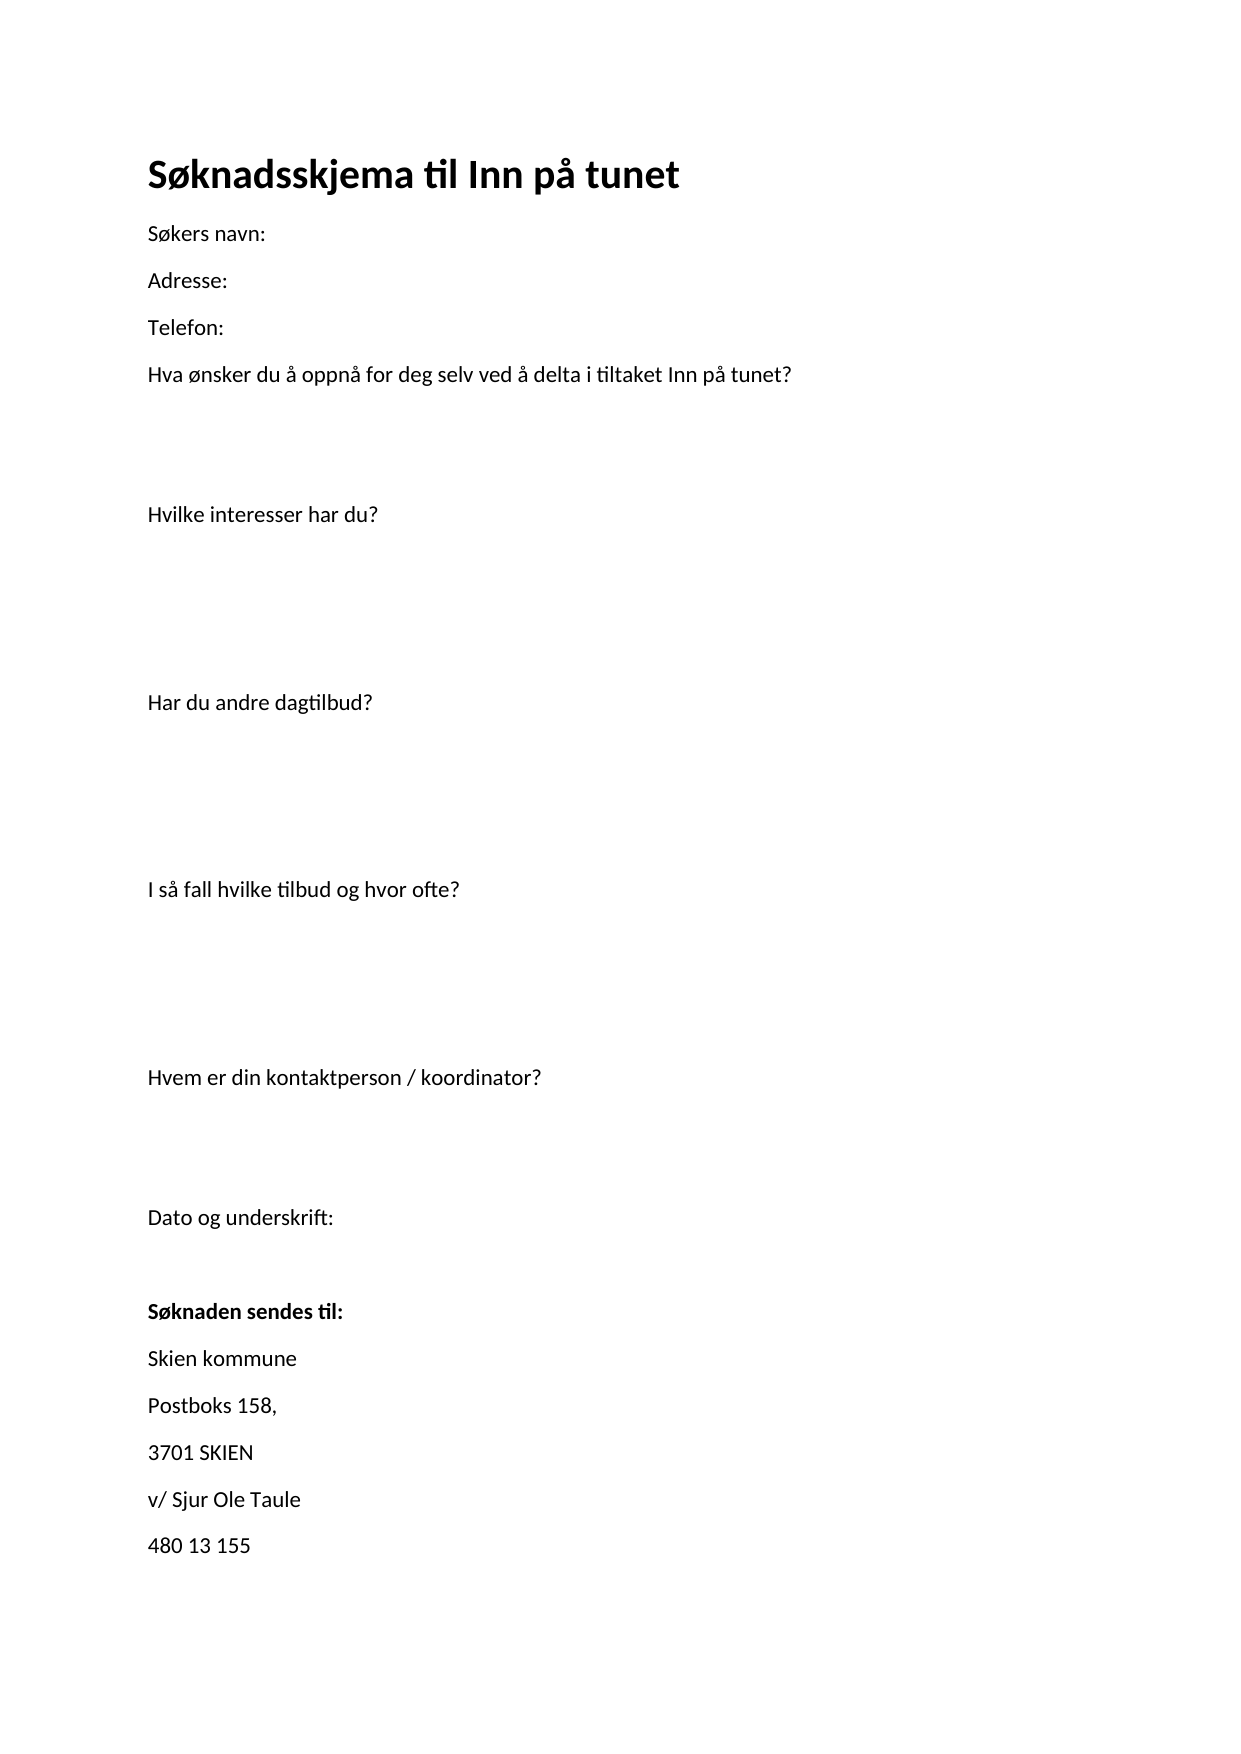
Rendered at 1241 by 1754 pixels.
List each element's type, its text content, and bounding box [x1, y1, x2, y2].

text 480 13 155 [148, 1532, 1093, 1560]
text Hvem er din kontaktperson / koordinator? [148, 1063, 1093, 1091]
text Søknaden sendes til: [148, 1297, 1093, 1325]
text Dato og underskrift: [148, 1203, 1093, 1232]
text Har du andre dagtilbud? [148, 688, 1093, 716]
text I så fall hvilke tilbud og hvor ofte? [148, 875, 1093, 903]
text Søknadsskjema til Inn på tunet [148, 148, 1093, 198]
text Skien kommune [148, 1344, 1093, 1372]
text Adresse: [148, 266, 1093, 294]
text 3701 SKIEN [148, 1438, 1093, 1466]
text Hvilke interesser har du? [148, 500, 1093, 528]
text v/ Sjur Ole Taule [148, 1485, 1093, 1513]
text Telefon: [148, 313, 1093, 341]
text Postboks 158, [148, 1391, 1093, 1419]
text Hva ønsker du å oppnå for deg selv ved å delta i tiltaket Inn på tunet? [148, 360, 1093, 388]
text Søkers navn: [148, 219, 1093, 247]
